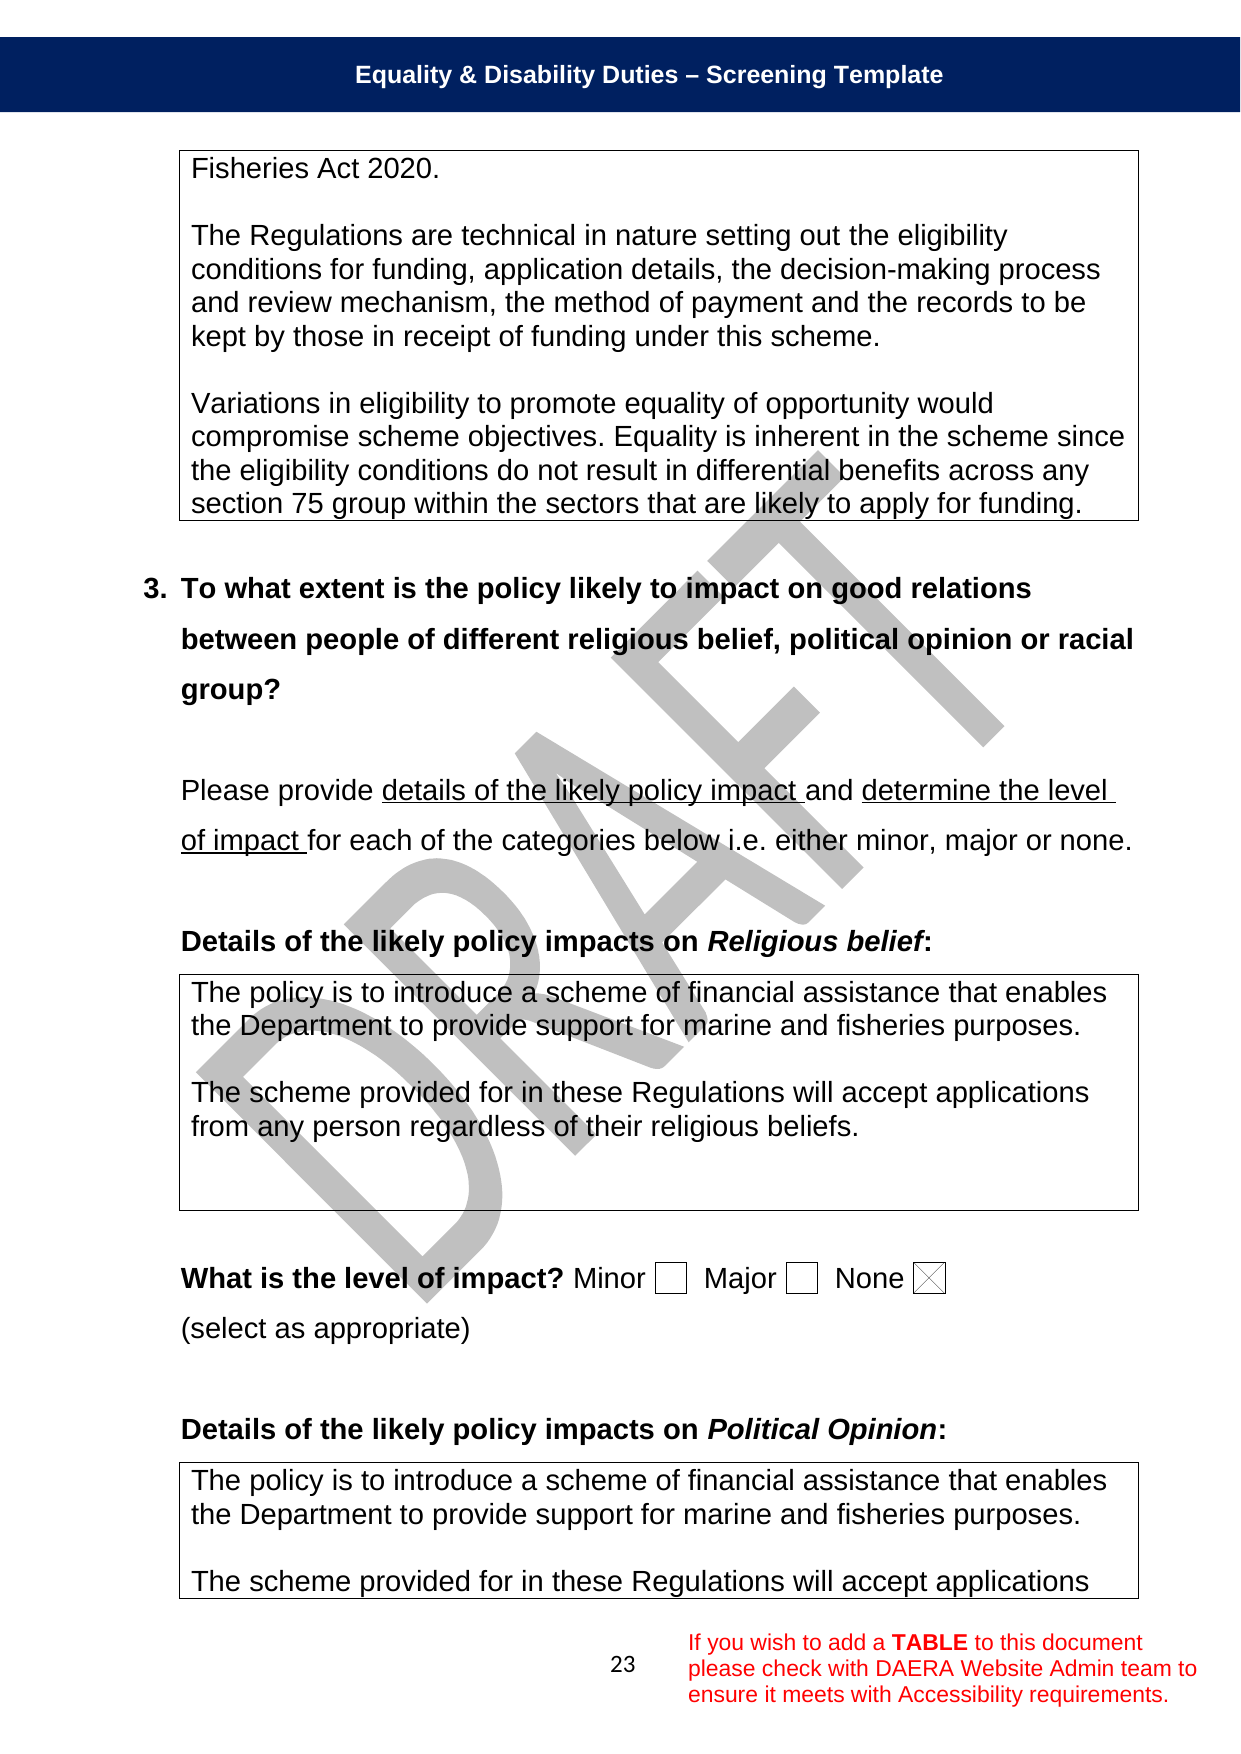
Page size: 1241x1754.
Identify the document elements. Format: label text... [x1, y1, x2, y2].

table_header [180, 1463, 1138, 1597]
table_header The policy is to introduce a scheme of financial assistance that enables the Department to provide support for marine and fisheries purposes. The scheme provided for in these Regulations will accept applications from any person regardless of their religious beliefs. [180, 975, 1138, 1210]
text (select as appropriate) [181, 1311, 1140, 1345]
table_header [180, 151, 1138, 520]
text Details of the likely policy impacts on Political Opinion: [106, 1412, 1140, 1446]
list To what extent is the policy likely to impact on good relations between people of different religious belief, political opinion or racial group? Please provide details of the likely policy impact and determine the level of impact for each of the categories below i.e. either minor, major or none. [143, 571, 1140, 856]
text Details of the likely policy impacts on Religious belief: [106, 923, 1140, 957]
text What is the level of impact? Minor Major None [181, 1211, 1140, 1294]
